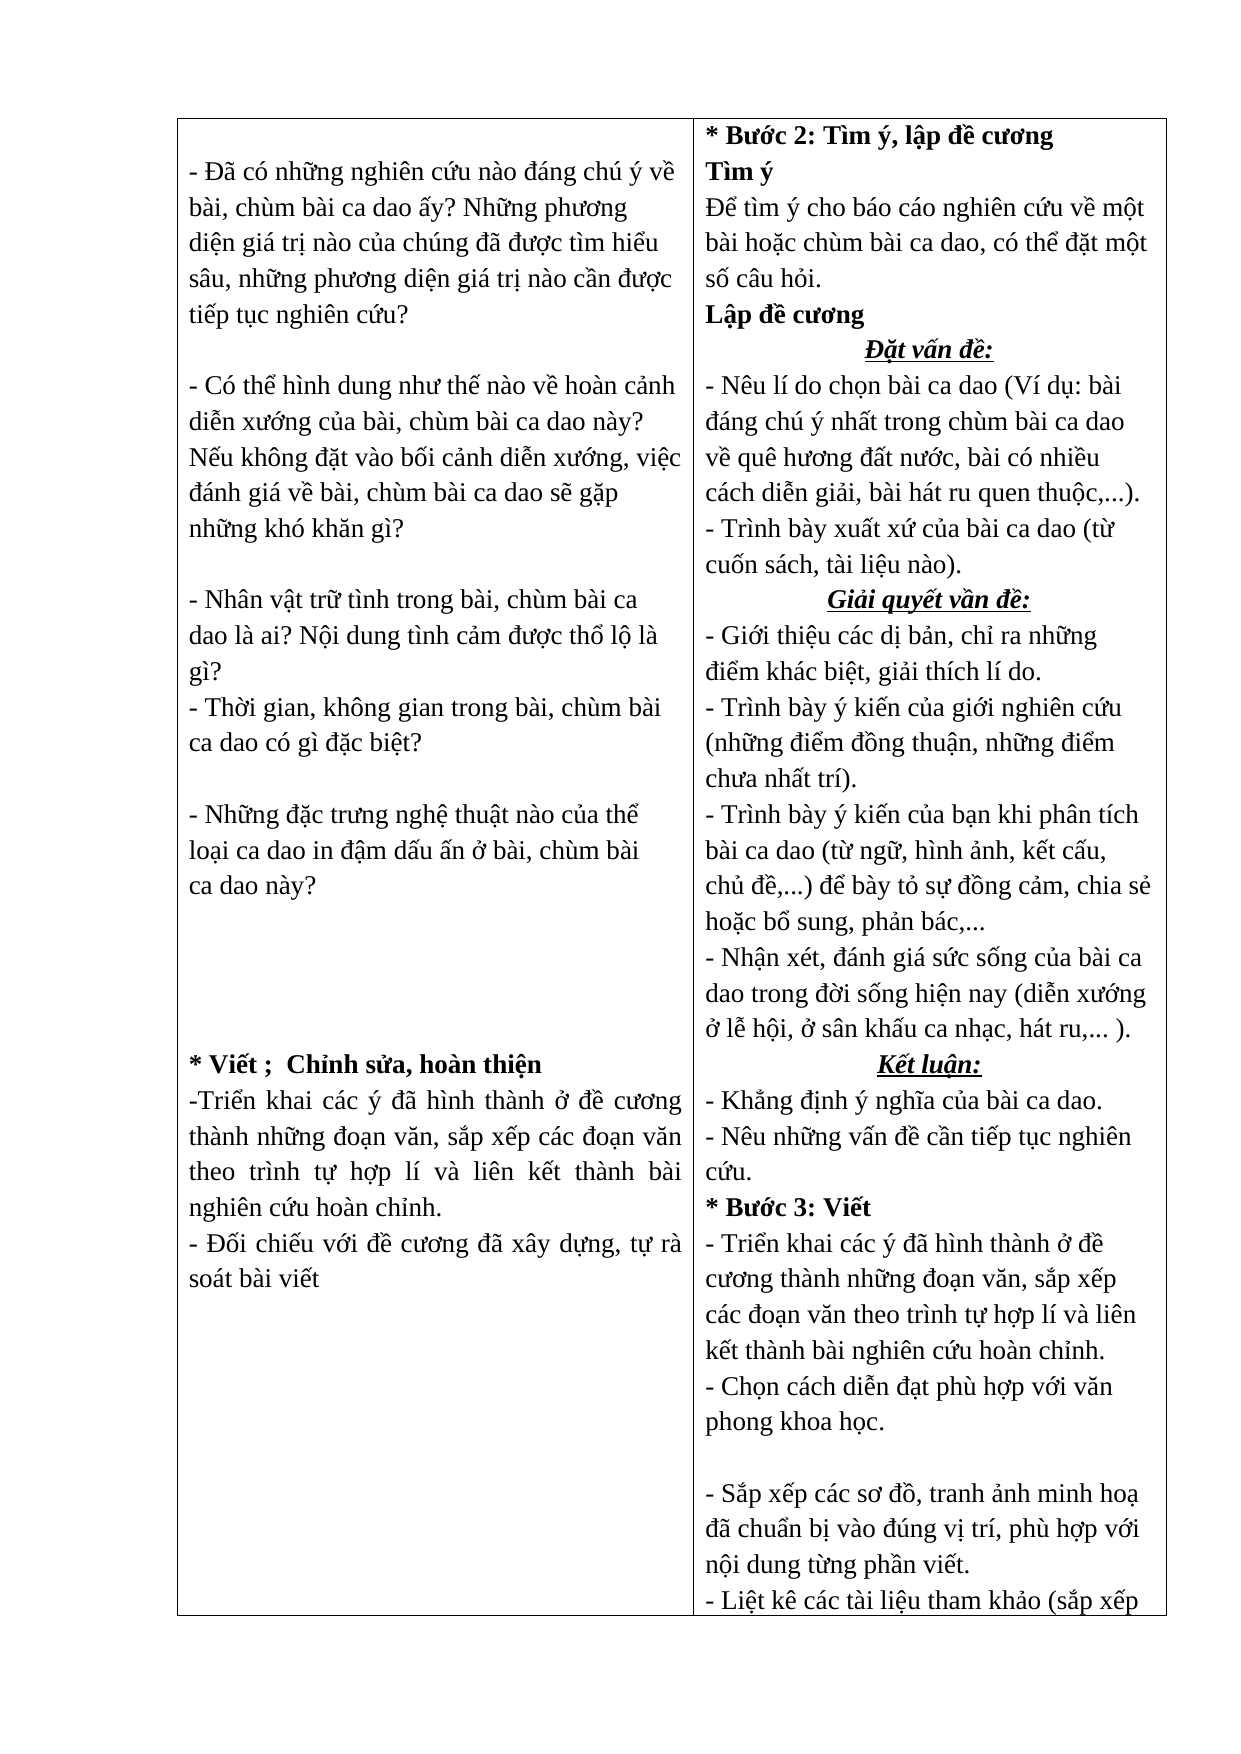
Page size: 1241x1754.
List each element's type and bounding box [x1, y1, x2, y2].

table_cell [694, 119, 1166, 1615]
table_cell [178, 119, 693, 1615]
